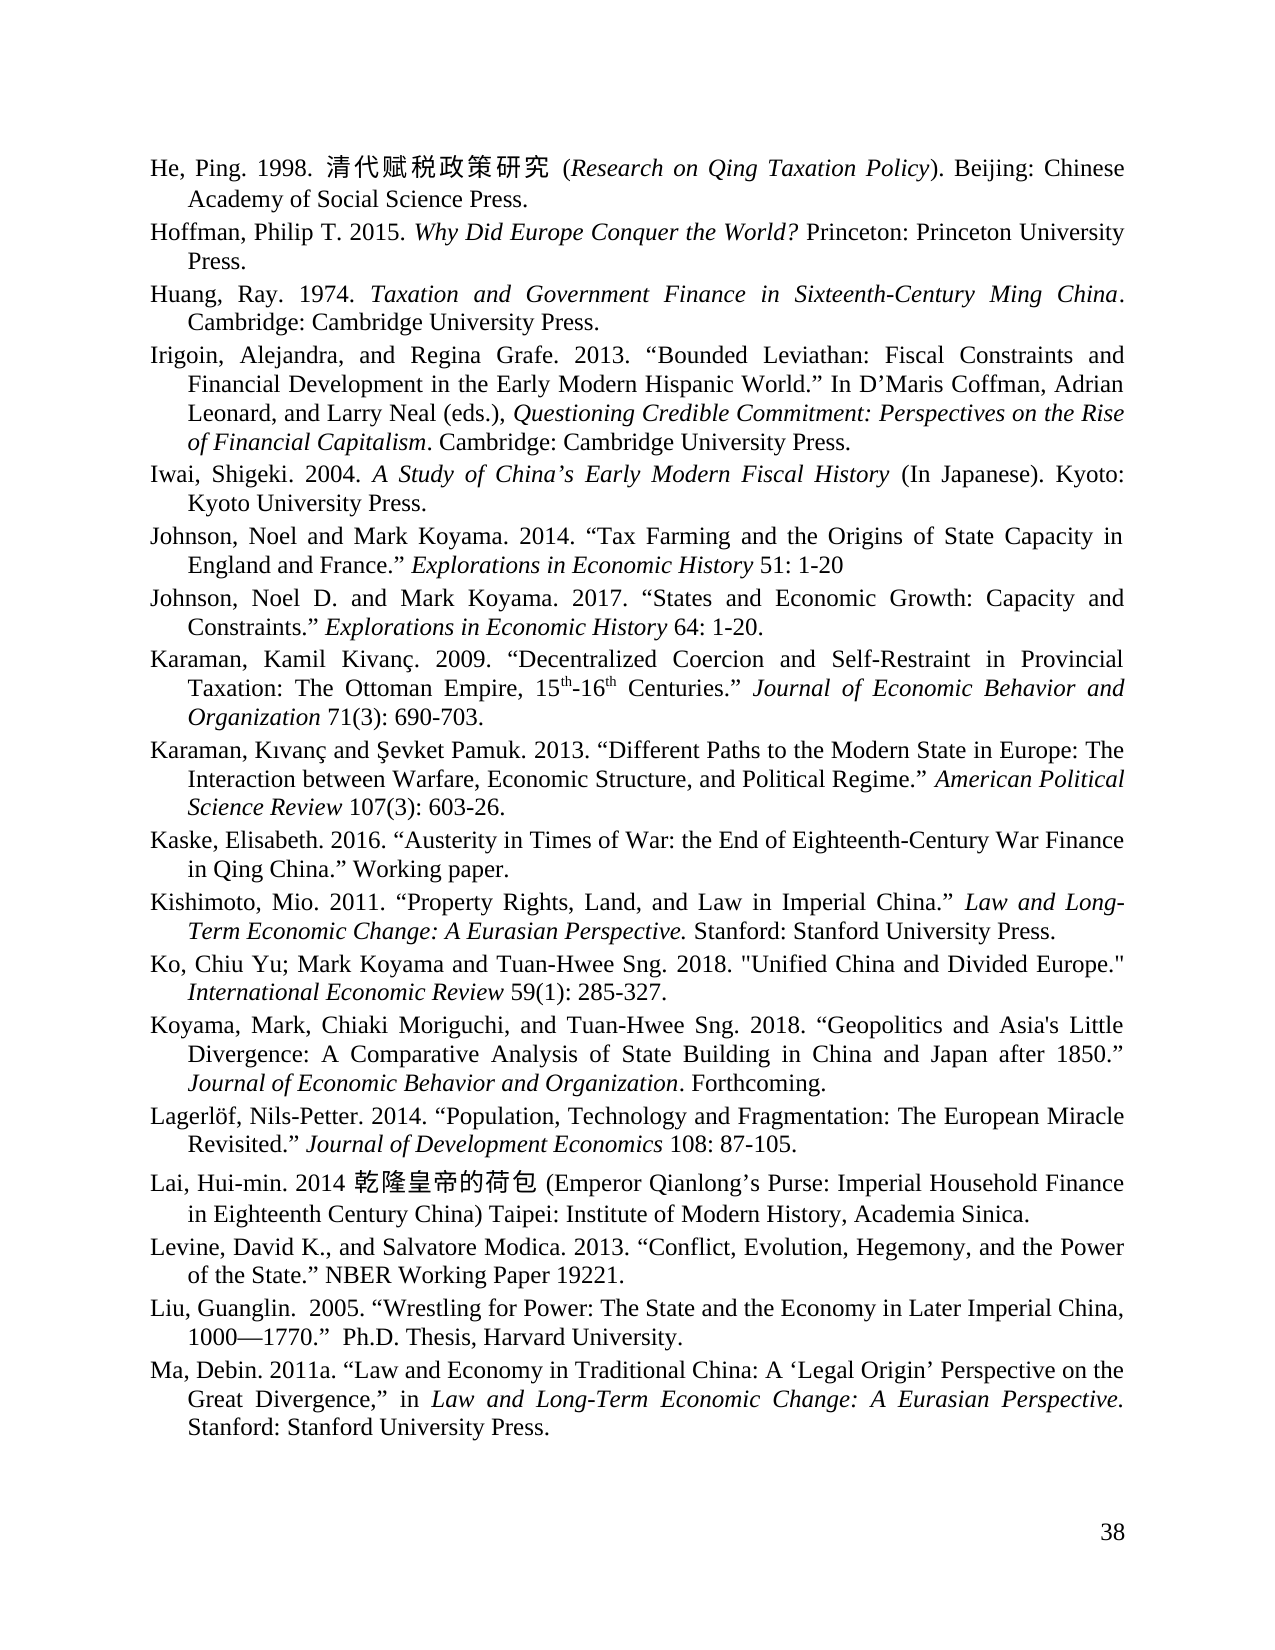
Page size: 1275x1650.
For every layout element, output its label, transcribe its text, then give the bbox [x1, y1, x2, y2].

text Kishimoto, Mio. 2011. “Property Rights, Land, and Law in Imperial China.” Law and Long-Term Economic Change: A Eurasian Perspective. Stanford: Stanford University Press. [150, 887, 1125, 944]
text Iwai, Shigeki. 2004. A Study of China’s Early Modern Fiscal History (In Japanese). Kyoto: Kyoto University Press. [150, 459, 1125, 517]
text Johnson, Noel and Mark Koyama. 2014. “Tax Farming and the Origins of State Capacity in England and France.” Explorations in Economic History 51: 1-20 [150, 521, 1125, 579]
text Ko, Chiu Yu; Mark Koyama and Tuan-Hwee Sng. 2018. "Unified China and Divided Europe." International Economic Review 59(1): 285-327. [150, 949, 1125, 1006]
text Lagerlöf, Nils-Petter. 2014. “Population, Technology and Fragmentation: The European Miracle Revisited.” Journal of Development Economics 108: 87-105. [150, 1101, 1125, 1158]
text Lai, Hui-min. 2014 乾隆皇帝的荷包 (Emperor Qianlong’s Purse: Imperial Household Finance in Eighteenth Century China) Taipei: Institute of Modern History, Academia Sinica. [150, 1162, 1125, 1227]
text Ma, Debin. 2011a. “Law and Economy in Traditional China: A ‘Legal Origin’ Perspective on the Great Divergence,” in Law and Long-Term Economic Change: A Eurasian Perspective. Stanford: Stanford University Press. [150, 1355, 1125, 1441]
text Hoffman, Philip T. 2015. Why Did Europe Conquer the World? Princeton: Princeton University Press. [150, 217, 1125, 274]
text Johnson, Noel D. and Mark Koyama. 2017. “States and Economic Growth: Capacity and Constraints.” Explorations in Economic History 64: 1-20. [150, 583, 1125, 640]
text Kaske, Elisabeth. 2016. “Austerity in Times of War: the End of Eighteenth-Century War Finance in Qing China.” Working paper. [150, 825, 1125, 883]
text Levine, David K., and Salvatore Modica. 2013. “Conflict, Evolution, Hegemony, and the Power of the State.” NBER Working Paper 19221. [150, 1232, 1125, 1289]
text Huang, Ray. 1974. Taxation and Government Finance in Sixteenth-Century Ming China. Cambridge: Cambridge University Press. [150, 279, 1125, 336]
text Karaman, Kamil Kivanç. 2009. “Decentralized Coercion and Self-Restraint in Provincial Taxation: The Ottoman Empire, 15th-16th Centuries.” Journal of Economic Behavior and Organization 71(3): 690-703. [150, 644, 1125, 731]
text Liu, Guanglin. 2005. “Wrestling for Power: The State and the Economy in Later Imperial China, 1000—1770.” Ph.D. Thesis, Harvard University. [150, 1293, 1125, 1351]
text He, Ping. 1998. 清代赋税政策研究 (Research on Qing Taxation Policy). Beijing: Chinese Academy of Social Science Press. [150, 150, 1125, 213]
text Koyama, Mark, Chiaki Moriguchi, and Tuan-Hwee Sng. 2018. “Geopolitics and Asia's Little Divergence: A Comparative Analysis of State Building in China and Japan after 1850.” Journal of Economic Behavior and Organization. Forthcoming. [150, 1010, 1125, 1097]
text Irigoin, Alejandra, and Regina Grafe. 2013. “Bounded Leviathan: Fiscal Constraints and Financial Development in the Early Modern Hispanic World.” In D’Maris Coffman, Adrian Leonard, and Larry Neal (eds.), Questioning Credible Commitment: Perspectives on the Rise of Financial Capitalism. Cambridge: Cambridge University Press. [150, 340, 1125, 455]
text Karaman, Kıvanç and Şevket Pamuk. 2013. “Different Paths to the Modern State in Europe: The Interaction between Warfare, Economic Structure, and Political Regime.” American Political Science Review 107(3): 603-26. [150, 735, 1125, 821]
